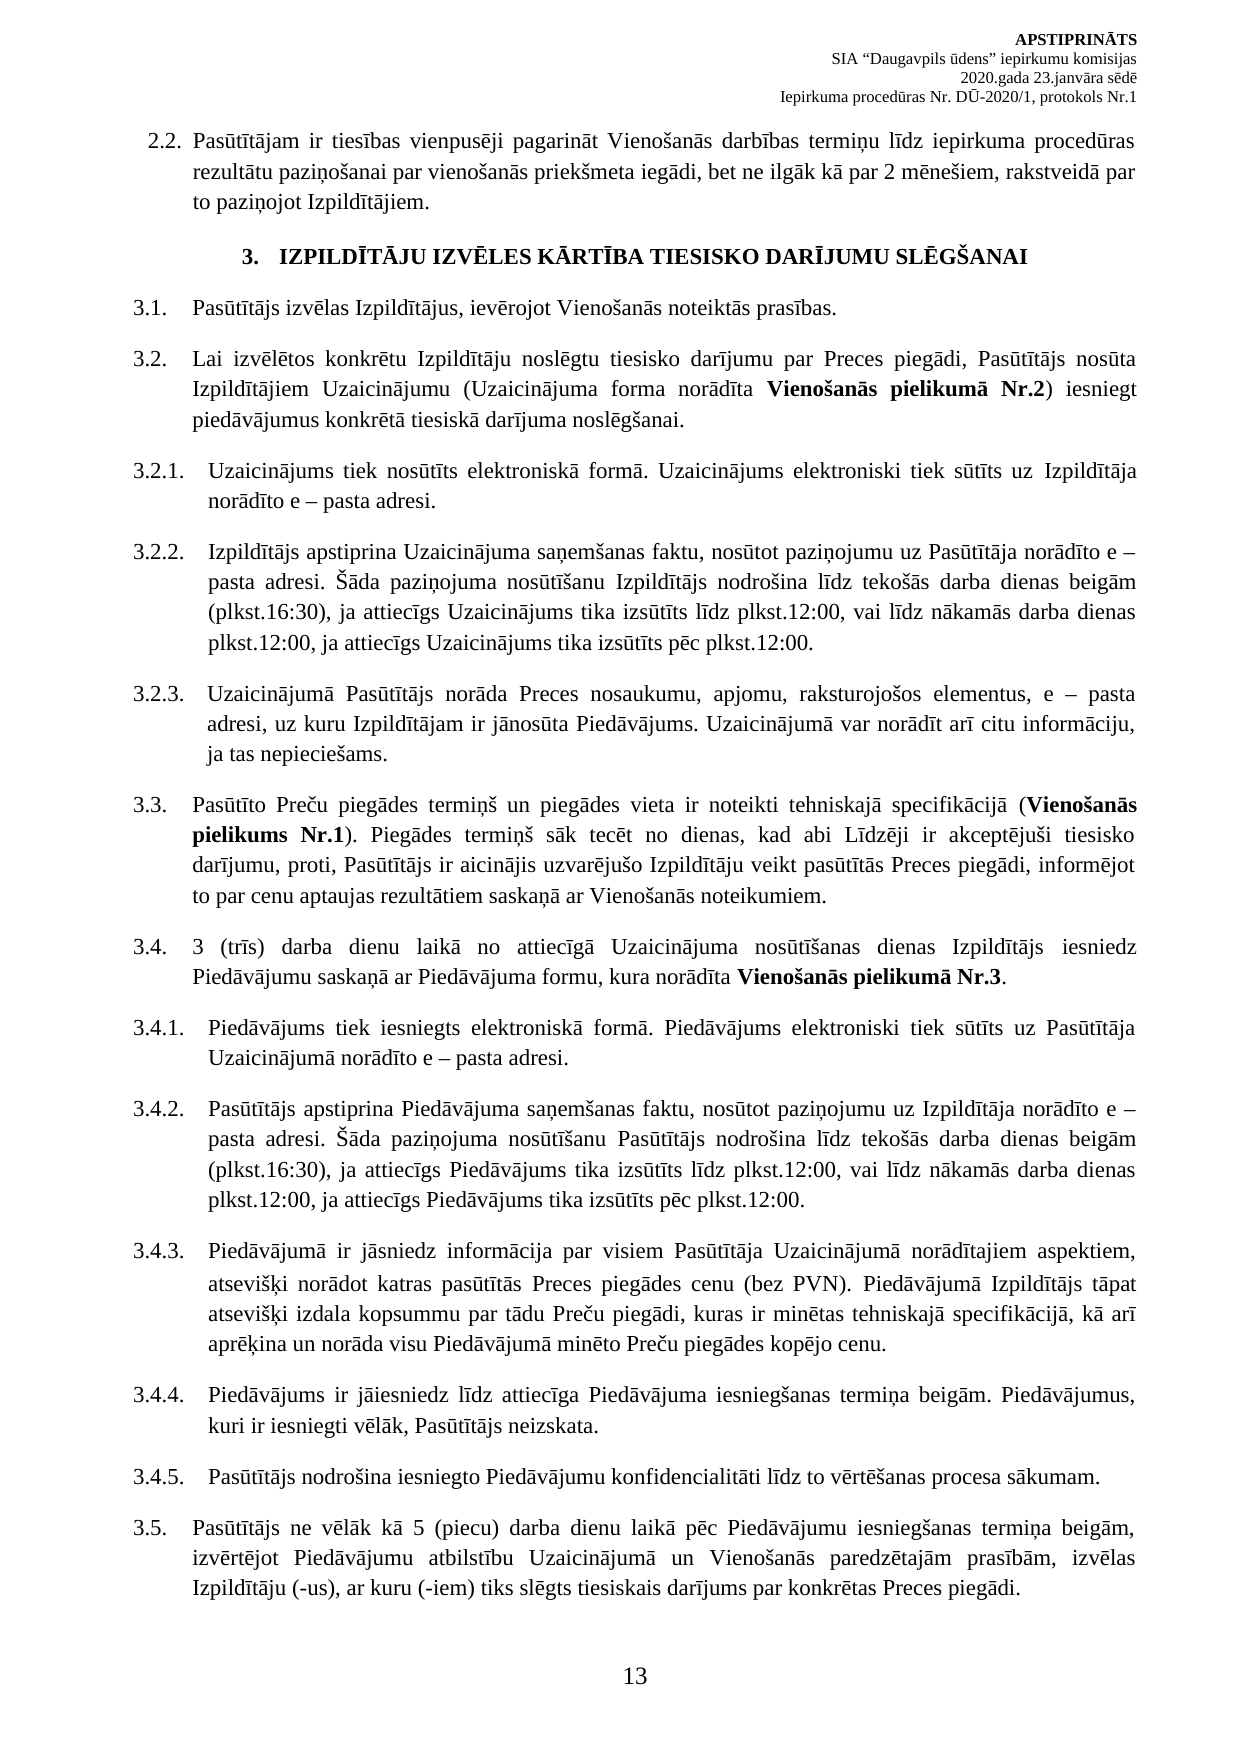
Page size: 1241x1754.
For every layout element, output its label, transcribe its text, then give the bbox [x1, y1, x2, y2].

list Uzaicinājumā Pasūtītājs norāda Preces nosaukumu, apjomu, raksturojošos elementus, e – pasta adresi, uz kuru Izpildītājam ir jānosūta Piedāvājums. Uzaicinājumā var norādīt arī citu informāciju, ja tas nepieciešams. [133, 680, 1137, 766]
list 3 (trīs) darba dienu laikā no attiecīgā Uzaicinājuma nosūtīšanas dienas Izpildītājs iesniedz Piedāvājumu saskaņā ar Piedāvājuma formu, kura norādīta Vienošanās pielikumā Nr.3. [133, 933, 1137, 989]
list Piedāvājumā ir jāsniedz informācija par visiem Pasūtītāja Uzaicinājumā norādītajiem aspektiem, atsevišķi norādot katras pasūtītās Preces piegādes cenu (bez PVN). Piedāvājumā Izpildītājs tāpat atsevišķi izdala kopsummu par tādu Preču piegādi, kuras ir minētas tehniskajā specifikācijā, kā arī aprēķina un norāda visu Piedāvājumā minēto Preču piegādes kopējo cenu. [133, 1237, 1137, 1357]
list Piedāvājums tiek iesniegts elektroniskā formā. Piedāvājums elektroniski tiek sūtīts uz Pasūtītāja Uzaicinājumā norādīto e – pasta adresi. [133, 1014, 1137, 1071]
list Pasūtītājs nodrošina iesniegto Piedāvājumu konfidencialitāti līdz to vērtēšanas procesa sākumam. [133, 1463, 1137, 1489]
list Piedāvājums ir jāiesniedz līdz attiecīga Piedāvājuma iesniegšanas termiņa beigām. Piedāvājumus, kuri ir iesniegti vēlāk, Pasūtītājs neizskata. [133, 1381, 1137, 1438]
list Pasūtītājs ne vēlāk kā 5 (piecu) darba dienu laikā pēc Piedāvājumu iesniegšanas termiņa beigām, izvērtējot Piedāvājumu atbilstību Uzaicinājumā un Vienošanās paredzētajām prasībām, izvēlas Izpildītāju (-us), ar kuru (-iem) tiks slēgts tiesiskais darījums par konkrētas Preces piegādi. [133, 1514, 1137, 1601]
list Izpildītājs apstiprina Uzaicinājuma saņemšanas faktu, nosūtot paziņojumu uz Pasūtītāja norādīto e – pasta adresi. Šāda paziņojuma nosūtīšanu Izpildītājs nodrošina līdz tekošās darba dienas beigām (plkst.16:30), ja attiecīgs Uzaicinājums tika izsūtīts līdz plkst.12:00, vai līdz nākamās darba dienas plkst.12:00, ja attiecīgs Uzaicinājums tika izsūtīts pēc plkst.12:00. [133, 538, 1137, 655]
list Pasūtīto Preču piegādes termiņš un piegādes vieta ir noteikti tehniskajā specifikācijā (Vienošanās pielikums Nr.1). Piegādes termiņš sāk tecēt no dienas, kad abi Līdzēji ir akceptējuši tiesisko darījumu, proti, Pasūtītājs ir aicinājis uzvarējušo Izpildītāju veikt pasūtītās Preces piegādi, informējot to par cenu aptaujas rezultātiem saskaņā ar Vienošanās noteikumiem. [133, 791, 1137, 908]
list Pasūtītājs apstiprina Piedāvājuma saņemšanas faktu, nosūtot paziņojumu uz Izpildītāja norādīto e – pasta adresi. Šāda paziņojuma nosūtīšanu Pasūtītājs nodrošina līdz tekošās darba dienas beigām (plkst.16:30), ja attiecīgs Piedāvājums tika izsūtīts līdz plkst.12:00, vai līdz nākamās darba dienas plkst.12:00, ja attiecīgs Piedāvājums tika izsūtīts pēc plkst.12:00. [133, 1095, 1137, 1212]
list Pasūtītājs izvēlas Izpildītājus, ievērojot Vienošanās noteiktās prasības. [133, 294, 1137, 321]
list Uzaicinājums tiek nosūtīts elektroniskā formā. Uzaicinājums elektroniski tiek sūtīts uz Izpildītāja norādīto e – pasta adresi. [133, 457, 1137, 513]
list Pasūtītājam ir tiesības vienpusēji pagarināt Vienošanās darbības termiņu līdz iepirkuma procedūras rezultātu paziņošanai par vienošanās priekšmeta iegādi, bet ne ilgāk kā par 2 mēnešiem, rakstveidā par to paziņojot Izpildītājiem. [148, 128, 1137, 214]
list IZPILDĪTĀJU izvēles kārtība TIESISKO DARĪJUMU slēgšanai [133, 243, 1137, 269]
list Lai izvēlētos konkrētu Izpildītāju noslēgtu tiesisko darījumu par Preces piegādi, Pasūtītājs nosūta Izpildītājiem Uzaicinājumu (Uzaicinājuma forma norādīta Vienošanās pielikumā Nr.2) iesniegt piedāvājumus konkrētā tiesiskā darījuma noslēgšanai. [133, 345, 1137, 432]
